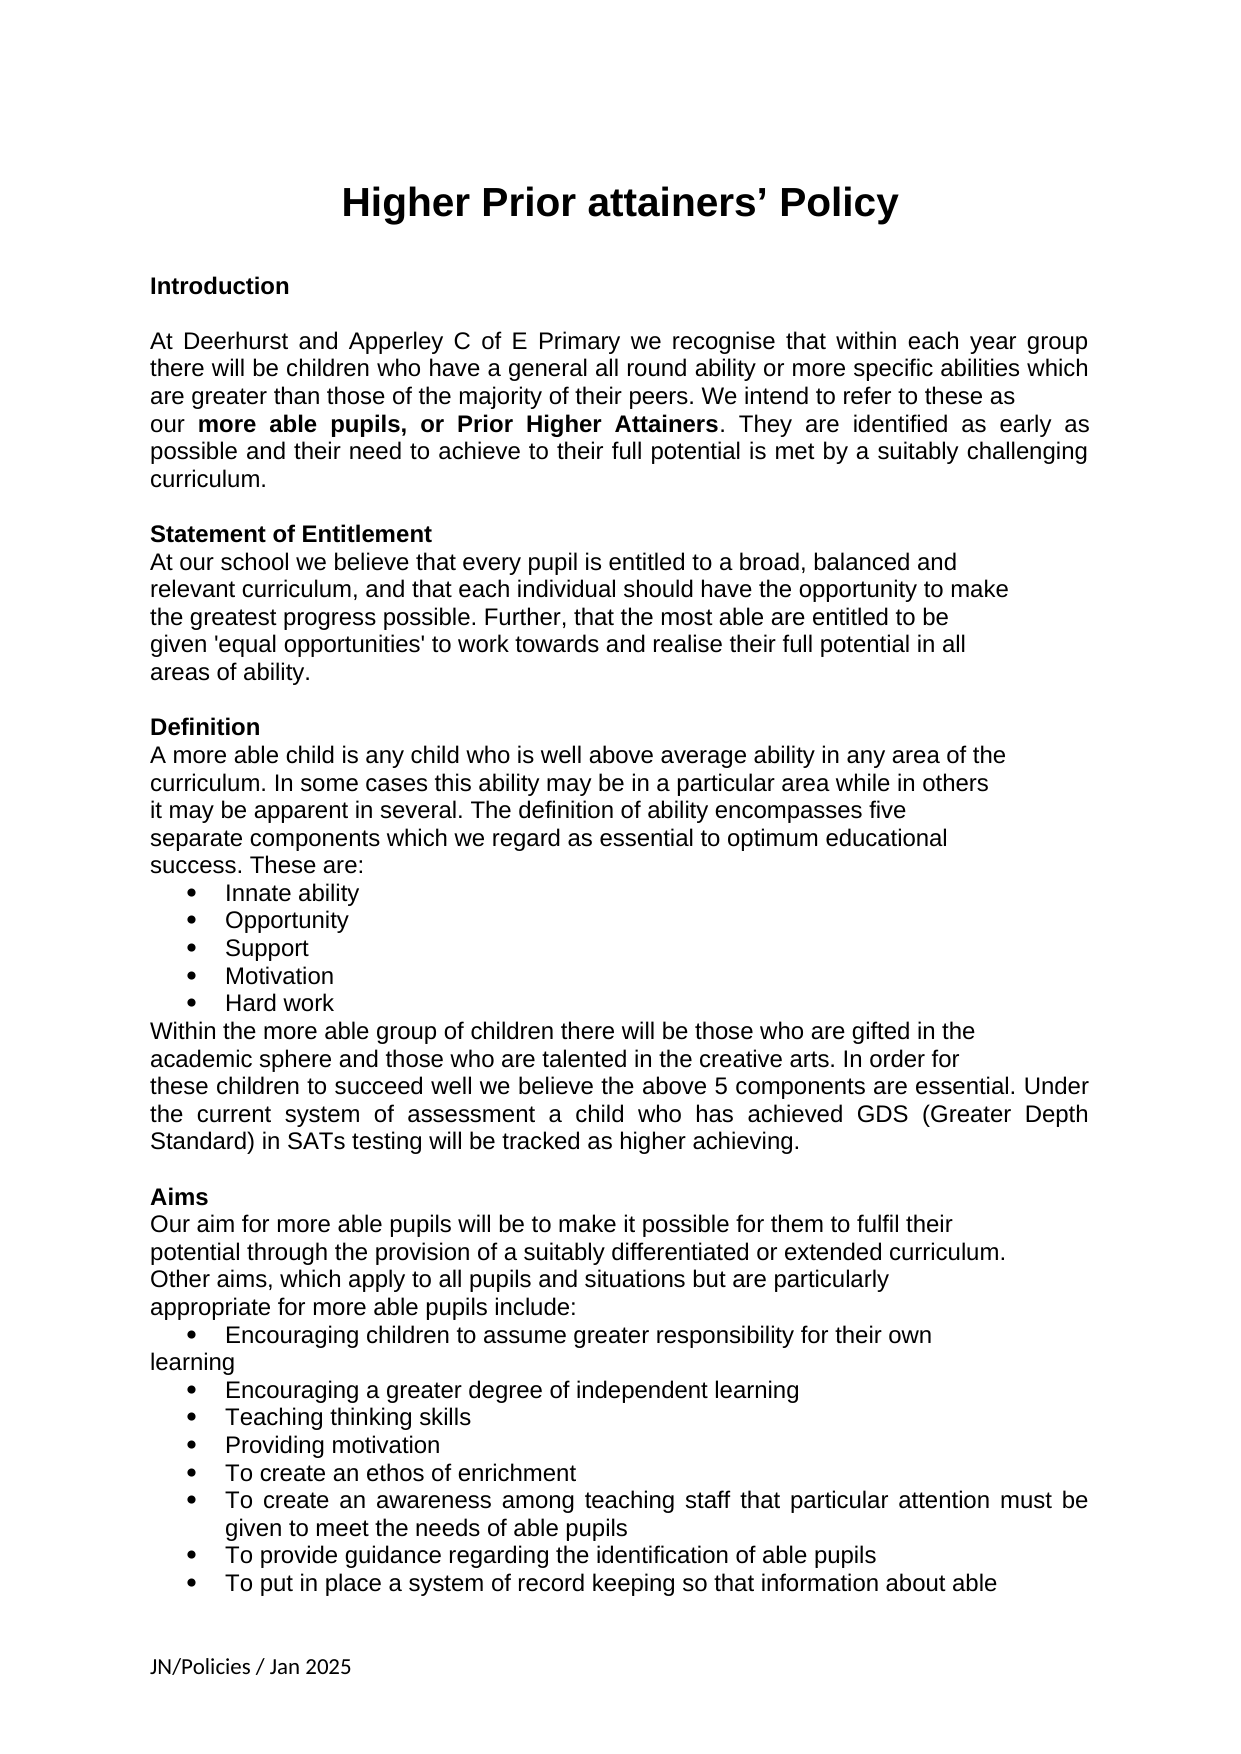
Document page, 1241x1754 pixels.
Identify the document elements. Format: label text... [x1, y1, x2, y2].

text potential through the provision of a suitably differentiated or extended curriculum. [150, 1238, 1090, 1265]
text appropriate for more able pupils include: [150, 1293, 1090, 1321]
text it may be apparent in several. The definition of ability encompasses five [150, 796, 1090, 824]
list Encouraging children to assume greater responsibility for their own [187, 1321, 1090, 1348]
text Statement of Entitlement [150, 520, 1090, 548]
list Teaching thinking skills [187, 1403, 1090, 1431]
text academic sphere and those who are talented in the creative arts. In order for [150, 1044, 1090, 1072]
list To create an ethos of enrichment [187, 1458, 1090, 1486]
list Opportunity [187, 906, 1090, 934]
text these children to succeed well we believe the above 5 components are essential. Under the current system of assessment a child who has achieved GDS (Greater Depth Standard) in SATs testing will be tracked as higher achieving. [150, 1072, 1090, 1155]
text Introduction [150, 272, 1090, 299]
text curriculum. In some cases this ability may be in a particular area while in others [150, 768, 1090, 796]
text Higher Prior attainers’ Policy [150, 178, 1090, 225]
list Support [187, 934, 1090, 962]
text Aims [150, 1182, 1090, 1210]
text A more able child is any child who is well above average ability in any area of the [150, 741, 1090, 768]
text Our aim for more able pupils will be to make it possible for them to fulfil their [150, 1210, 1090, 1238]
text Definition [150, 713, 1090, 741]
list Motivation [187, 962, 1090, 989]
list To provide guidance regarding the identification of able pupils [187, 1541, 1090, 1569]
text At our school we believe that every pupil is entitled to a broad, balanced and [150, 548, 1090, 575]
text our more able pupils, or Prior Higher Attainers. They are identified as early as possible and their need to achieve to their full potential is met by a suitably challenging curriculum. [150, 409, 1090, 492]
list Hard work [187, 989, 1090, 1017]
list Encouraging a greater degree of independent learning [187, 1376, 1090, 1403]
text given 'equal opportunities' to work towards and realise their full potential in all [150, 630, 1090, 658]
list To create an awareness among teaching staff that particular attention must be given to meet the needs of able pupils [187, 1486, 1090, 1541]
text Within the more able group of children there will be those who are gifted in the [150, 1017, 1090, 1044]
text separate components which we regard as essential to optimum educational [150, 824, 1090, 851]
list To put in place a system of record keeping so that information about able [187, 1569, 1090, 1597]
text the greatest progress possible. Further, that the most able are entitled to be [150, 603, 1090, 630]
list Innate ability [187, 879, 1090, 906]
text At Deerhurst and Apperley C of E Primary we recognise that within each year group there will be children who have a general all round ability or more specific abilities which are greater than those of the majority of their peers. We intend to refer to these as [150, 327, 1090, 409]
text success. These are: [150, 851, 1090, 879]
text Other aims, which apply to all pupils and situations but are particularly [150, 1265, 1090, 1293]
list Providing motivation [187, 1431, 1090, 1458]
text relevant curriculum, and that each individual should have the opportunity to make [150, 575, 1090, 603]
text learning [150, 1348, 1090, 1376]
text areas of ability. [150, 658, 1090, 686]
